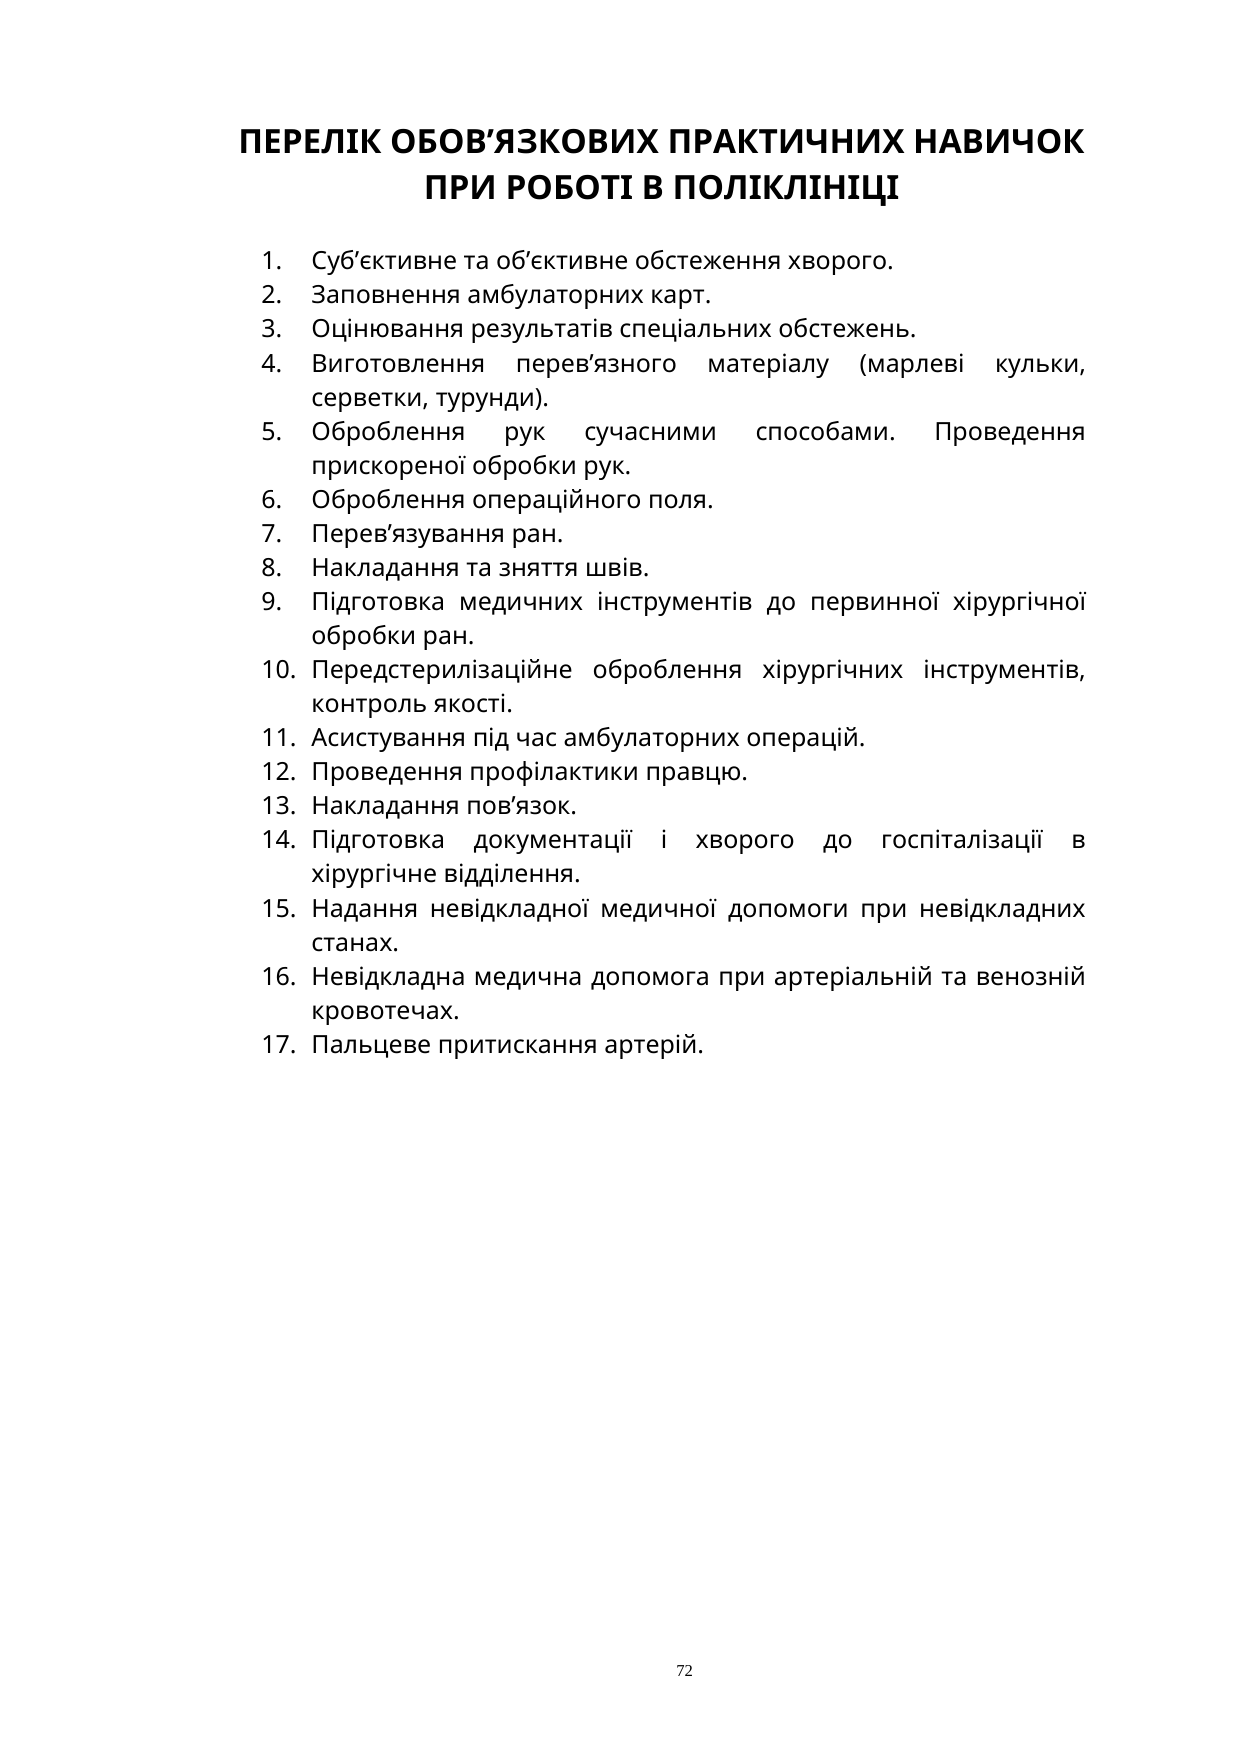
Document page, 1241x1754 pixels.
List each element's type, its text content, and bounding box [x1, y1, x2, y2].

list Передстерилізаційне оброблення хірургічних інструментів, контроль якості. [261, 652, 1087, 720]
list Підготовка медичних інструментів до первинної хірургічної обробки ран. [261, 584, 1087, 652]
list Оброблення рук сучасними способами. Проведення прискореної обробки рук. [261, 413, 1087, 481]
list Накладання та зняття швів. [261, 549, 1087, 584]
list Пальцеве притискання артерій. [261, 1026, 1087, 1061]
list Підготовка документації і хворого до госпіталізації в хірургічне відділення. [261, 822, 1087, 890]
list Виготовлення перев’язного матеріалу (марлеві кульки, серветки, турунди). [261, 345, 1087, 413]
list Перев’язування ран. [261, 516, 1087, 549]
list Оброблення операційного поля. [261, 481, 1087, 516]
list Асистування під час амбулаторних операцій. [261, 720, 1087, 754]
list Невідкладна медична допомога при артеріальній та венозній кровотечах. [261, 958, 1087, 1026]
text ПЕРЕЛІК ОБОВ’ЯЗКОВИХ ПРАКТИЧНИХ НАВИЧОК ПРИ РОБОТІ В ПОЛІКЛІНІЦІ [236, 118, 1087, 209]
list Оцінювання результатів спеціальних обстежень. [261, 311, 1087, 345]
list Заповнення амбулаторних карт. [261, 277, 1087, 311]
list Надання невідкладної медичної допомоги при невідкладних станах. [261, 890, 1087, 958]
list Проведення профілактики правцю. [261, 754, 1087, 788]
list Суб’єктивне та об’єктивне обстеження хворого. [261, 243, 1087, 277]
list Накладання пов’язок. [261, 788, 1087, 822]
